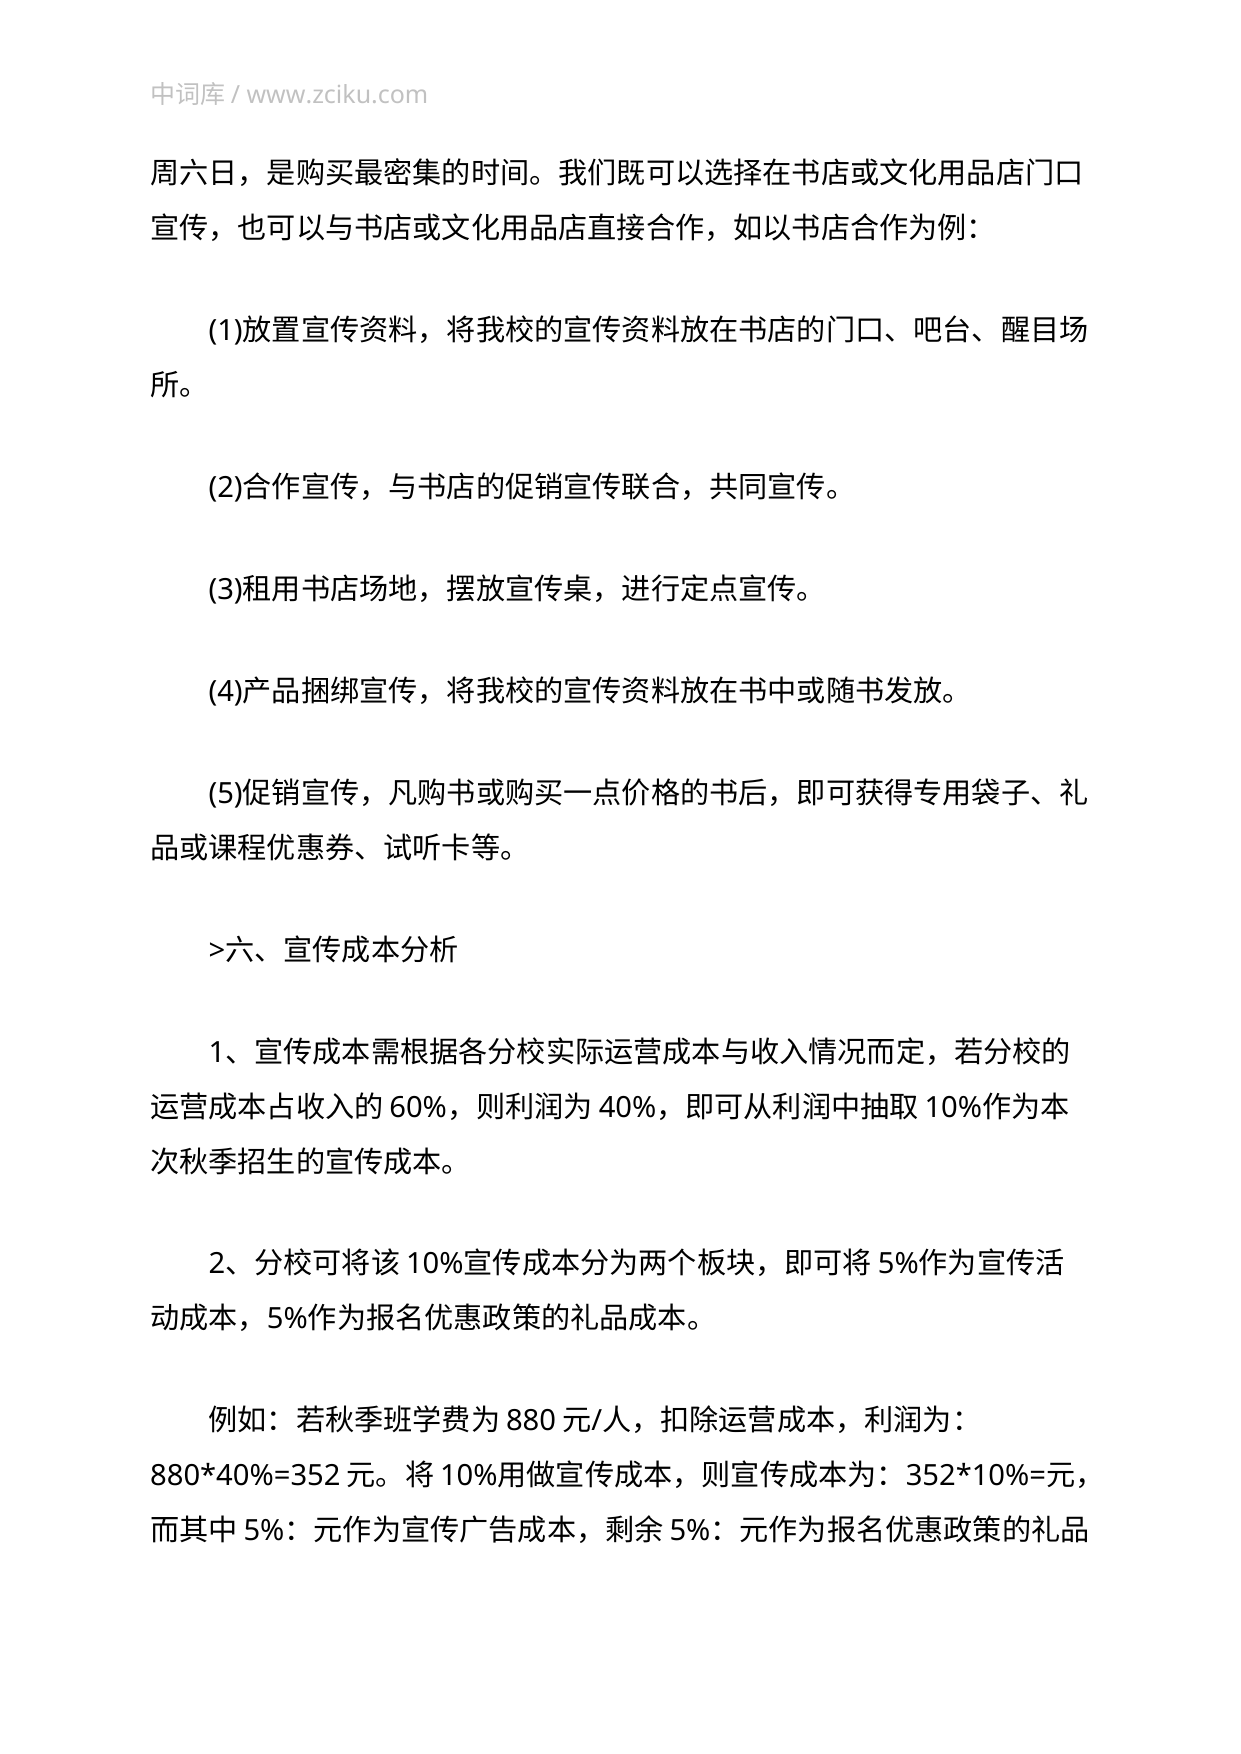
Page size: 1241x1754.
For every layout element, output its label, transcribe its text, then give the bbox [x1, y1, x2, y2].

text >六、宣传成本分析 [150, 926, 1090, 968]
text (5)促销宣传，凡购书或购买一点价格的书后，即可获得专用袋子、礼品或课程优惠券、试听卡等。 [150, 769, 1090, 867]
text (2)合作宣传，与书店的促销宣传联合，共同宣传。 [150, 463, 1090, 506]
text (4)产品捆绑宣传，将我校的宣传资料放在书中或随书发放。 [150, 667, 1090, 710]
text 2、分校可将该10%宣传成本分为两个板块，即可将5%作为宣传活动成本，5%作为报名优惠政策的礼品成本。 [150, 1240, 1090, 1337]
text (3)租用书店场地，摆放宣传桌，进行定点宣传。 [150, 565, 1090, 608]
text 1、宣传成本需根据各分校实际运营成本与收入情况而定，若分校的运营成本占收入的60%，则利润为40%，即可从利润中抽取10%作为本次秋季招生的宣传成本。 [150, 1028, 1090, 1180]
text (1)放置宣传资料，将我校的宣传资料放在书店的门口、吧台、醒目场所。 [150, 307, 1090, 404]
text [150, 150, 1090, 247]
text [150, 1397, 1090, 1549]
